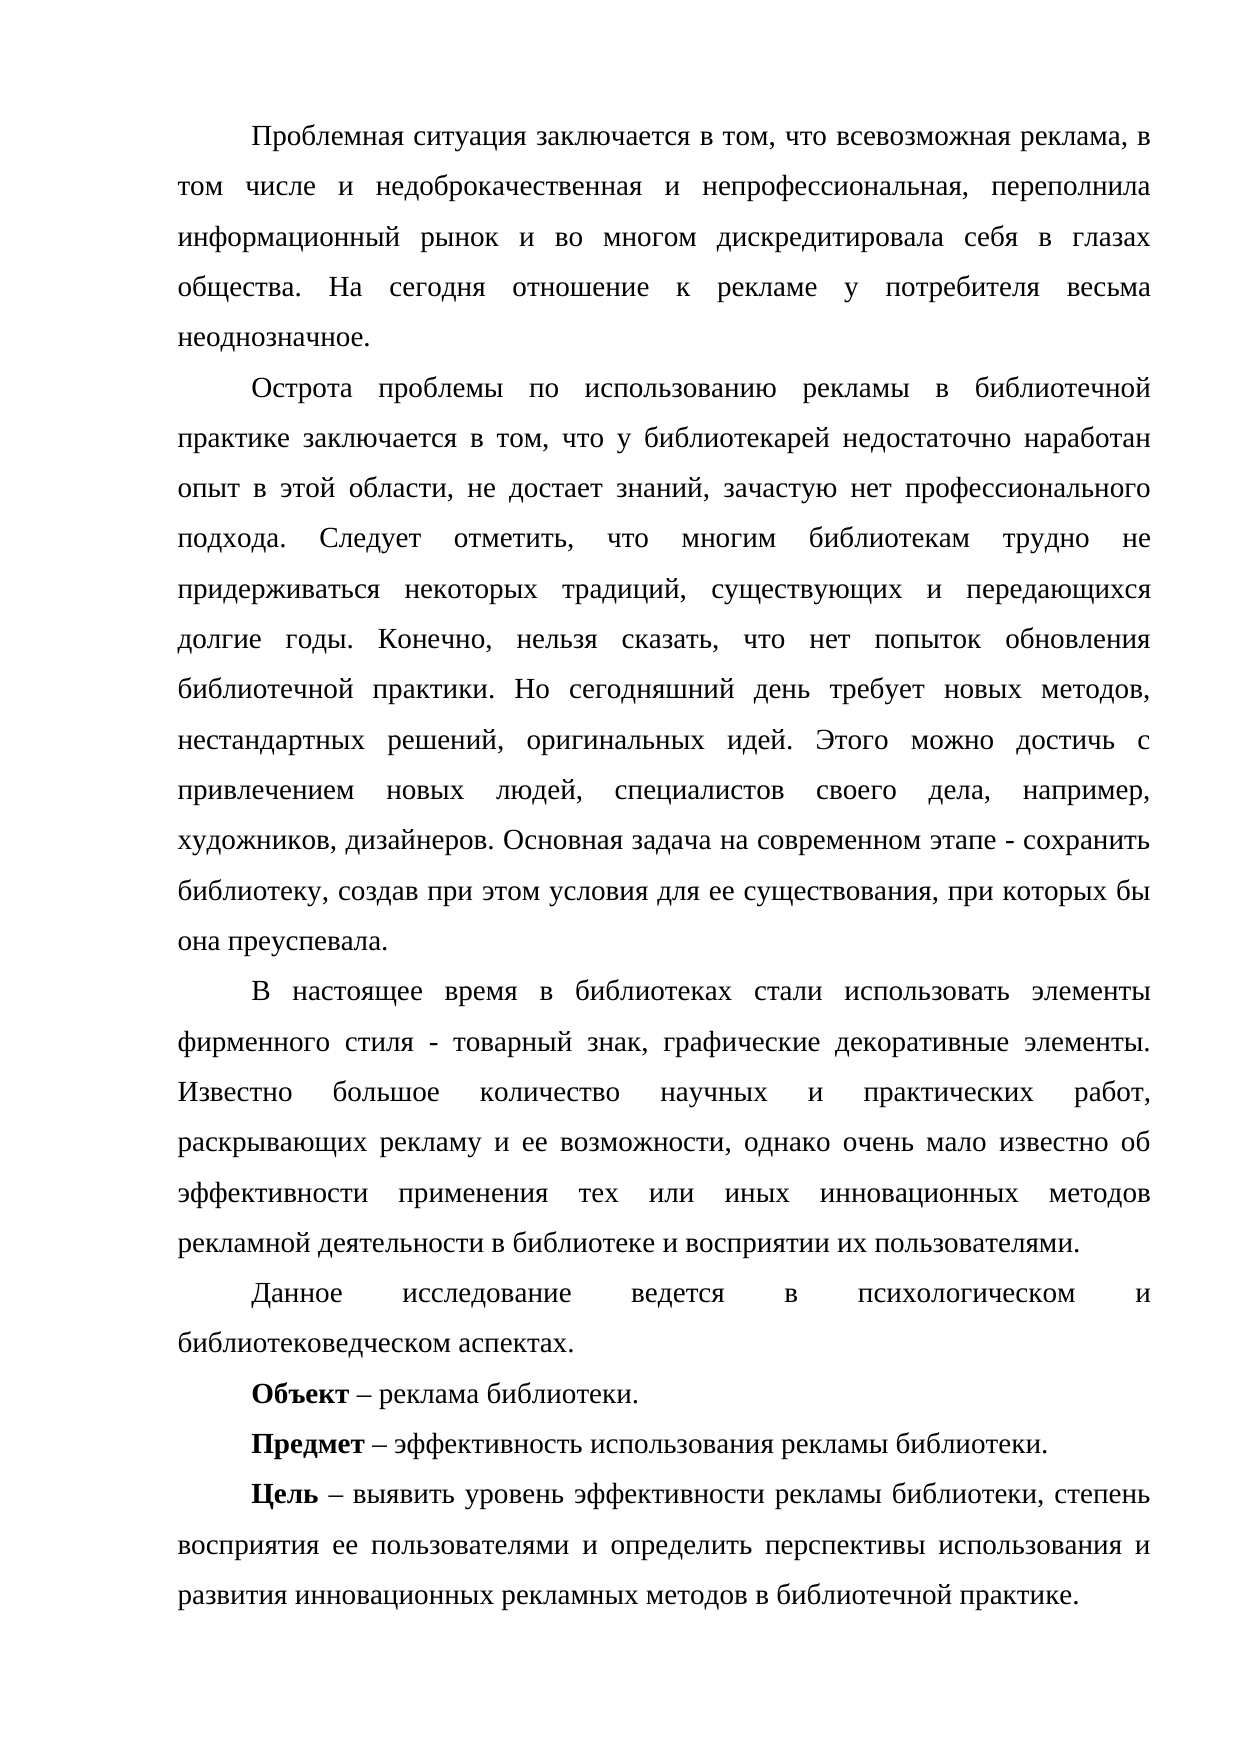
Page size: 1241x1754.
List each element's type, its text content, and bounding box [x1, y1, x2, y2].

text Данное исследование ведется в психологическом и библиотековедческом аспектах. [177, 1275, 1152, 1359]
text Проблемная ситуация заключается в том, что всевозможная реклама, в том числе и недоброкачественная и непрофессиональная, переполнила информационный рынок и во многом дискредитировала себя в глазах общества. На сегодня отношение к рекламе у потребителя весьма неоднозначное. [177, 118, 1152, 353]
text Предмет – эффективность использования рекламы библиотеки. [177, 1426, 1152, 1460]
text Объект – реклама библиотеки. [177, 1376, 1152, 1409]
text Цель – выявить уровень эффективности рекламы библиотеки, степень восприятия ее пользователями и определить перспективы использования и развития инновационных рекламных методов в библиотечной практике. [177, 1477, 1152, 1611]
text В настоящее время в библиотеках стали использовать элементы фирменного стиля - товарный знак, графические декоративные элементы. Известно большое количество научных и практических работ, раскрывающих рекламу и ее возможности, однако очень мало известно об эффективности применения тех или иных инновационных методов рекламной деятельности в библиотеке и восприятии их пользователями. [177, 973, 1152, 1258]
text Острота проблемы по использованию рекламы в библиотечной практике заключается в том, что у библиотекарей недостаточно наработан опыт в этой области, не достает знаний, зачастую нет профессионального подхода. Следует отметить, что многим библиотекам трудно не придерживаться некоторых традиций, существующих и передающихся долгие годы. Конечно, нельзя сказать, что нет попыток обновления библиотечной практики. Но сегодняшний день требует новых методов, нестандартных решений, оригинальных идей. Этого можно достичь с привлечением новых людей, специалистов своего дела, например, художников, дизайнеров. Основная задача на современном этапе - сохранить библиотеку, создав при этом условия для ее существования, при которых бы она преуспевала. [177, 370, 1152, 957]
